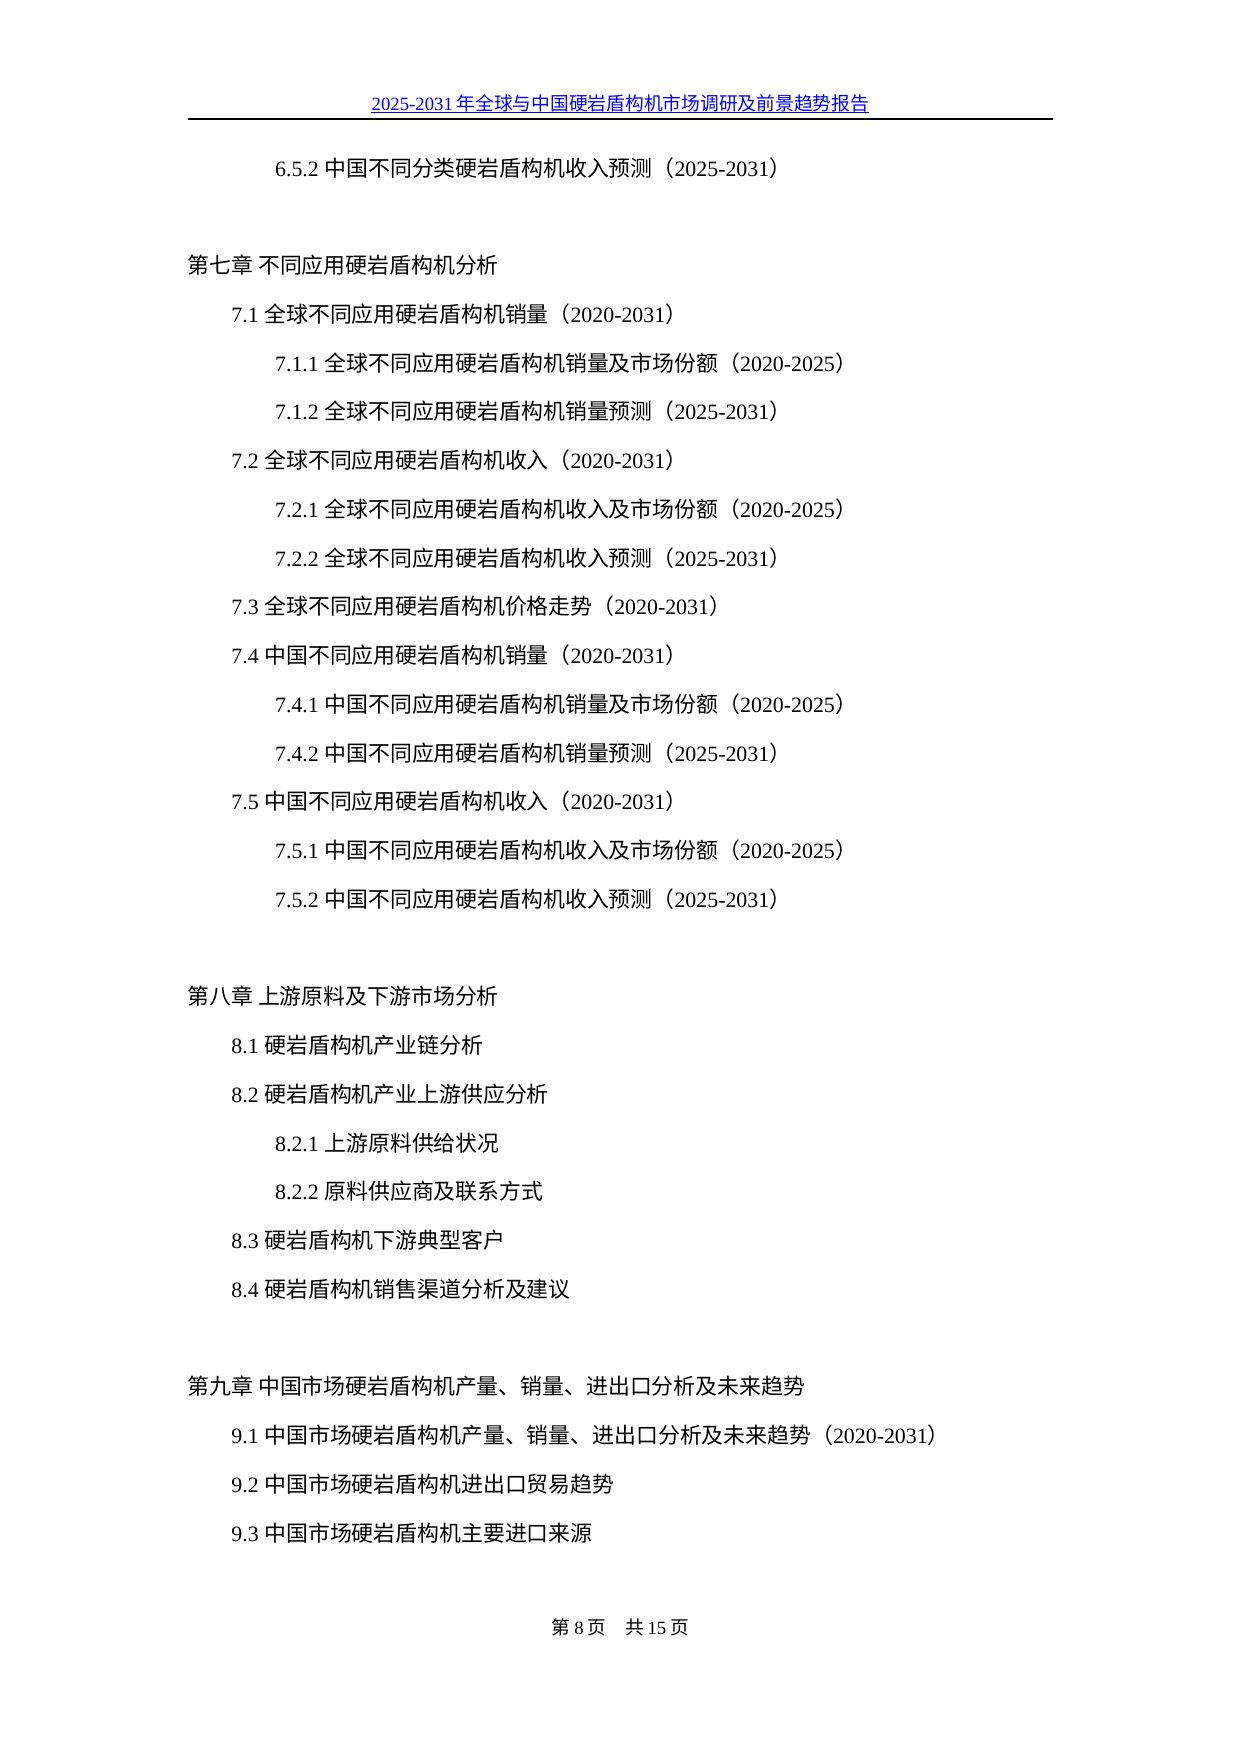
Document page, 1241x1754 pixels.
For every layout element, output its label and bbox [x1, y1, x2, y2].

text [187, 150, 1053, 1548]
